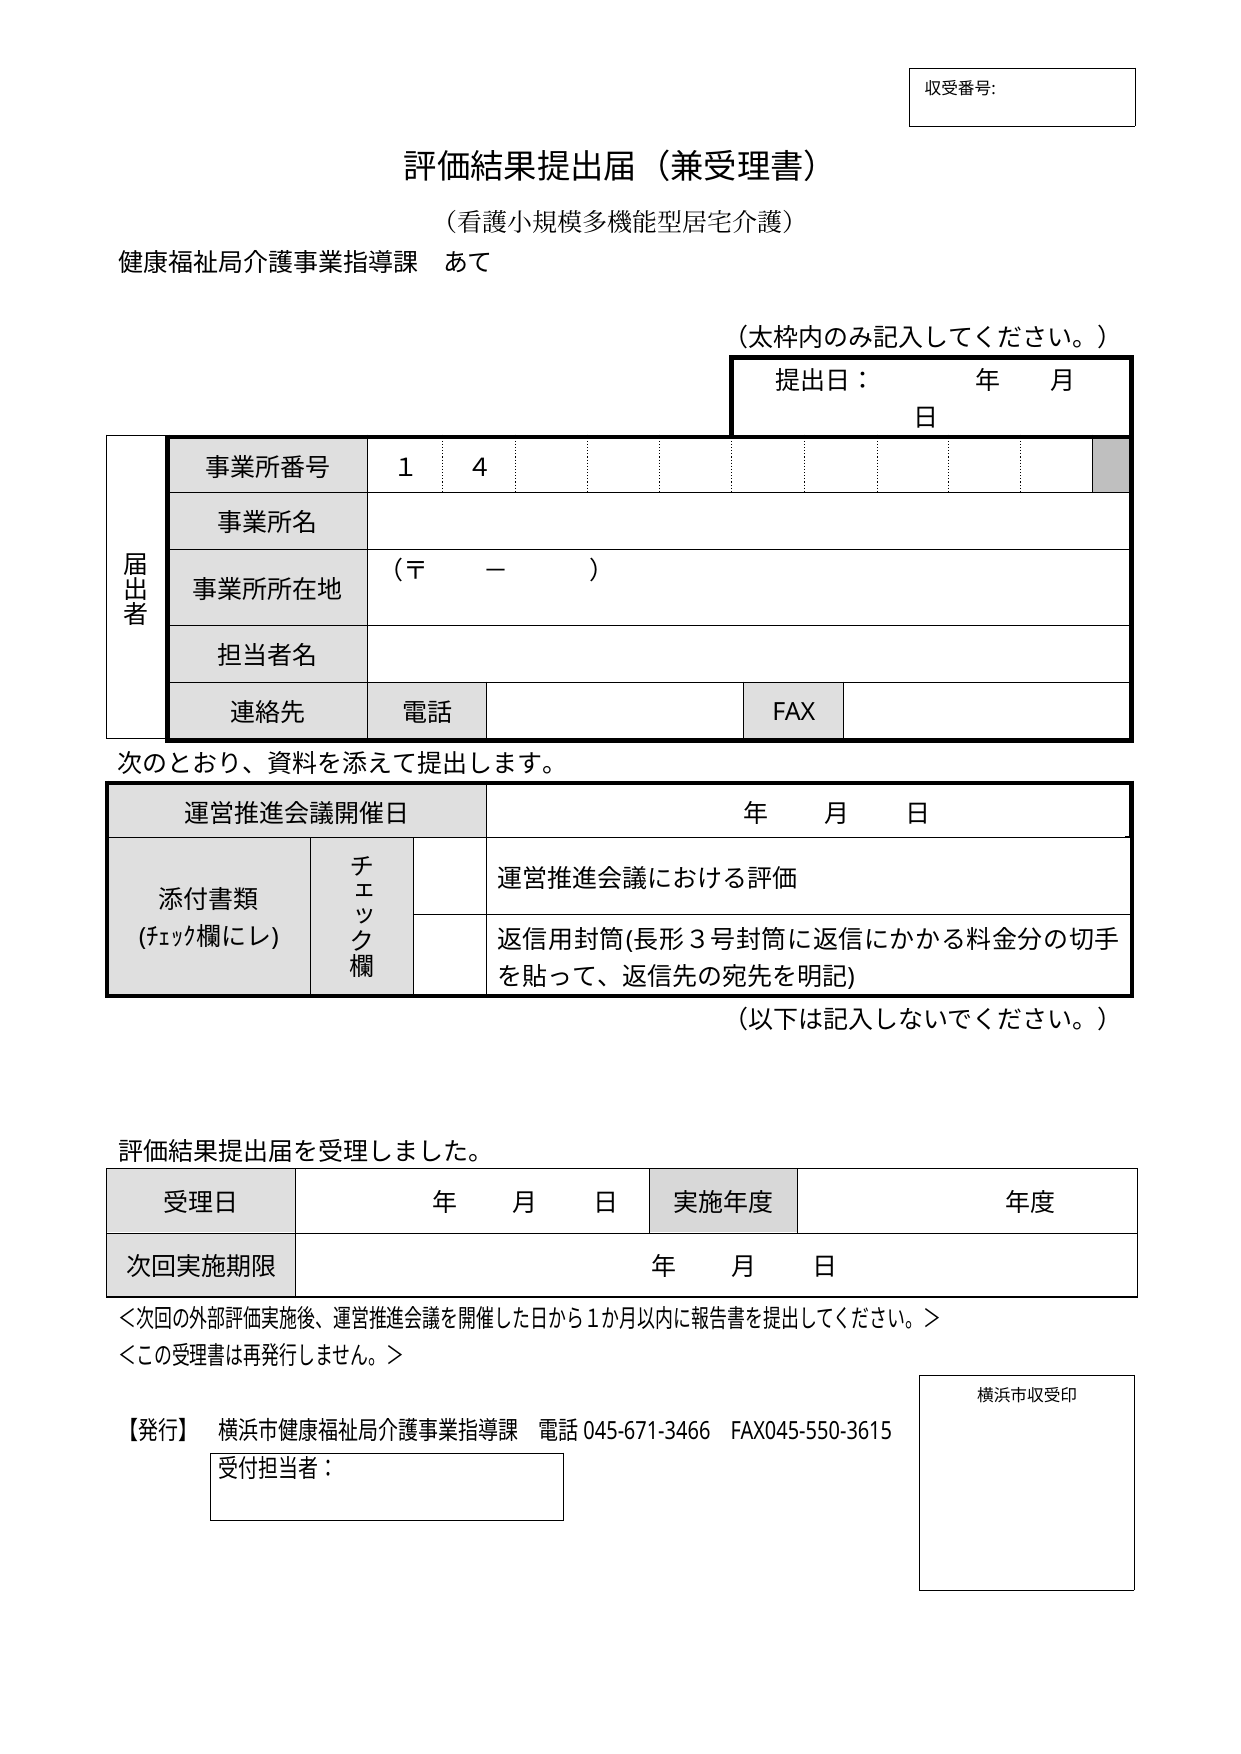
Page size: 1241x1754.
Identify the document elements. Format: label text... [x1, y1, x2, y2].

table_cell [949, 439, 1021, 492]
table_cell 電話 [368, 683, 486, 738]
text 受付担当者： [118, 1447, 919, 1485]
table_cell 運営推進会議における評価 [487, 838, 1130, 914]
table_header 受理日 [107, 1169, 295, 1232]
text ＜次回の外部評価実施後、運営推進会議を開催した日から１か月以内に報告書を提出してください。＞ [118, 1298, 1122, 1335]
table_cell 担当者名 [170, 626, 367, 682]
table_cell [368, 493, 1129, 549]
table_cell 届出者 [107, 436, 165, 738]
table_cell [844, 683, 1129, 738]
text （以下は記入しないでください。） [118, 998, 1122, 1036]
text 健康福祉局介護事業指導課 あて [118, 242, 1122, 280]
text 評価結果提出届（兼受理書） [118, 127, 1122, 202]
table_cell [414, 838, 486, 914]
table_cell [877, 439, 949, 492]
table_cell 次のとおり、資料を添えて提出します。 [107, 739, 1131, 781]
table_cell 事業所名 [170, 493, 367, 549]
text 評価結果提出届を受理しました。 [118, 1131, 1022, 1168]
table_cell [1093, 439, 1129, 492]
table_cell [659, 439, 731, 492]
text （太枠内のみ記入してください。） [118, 317, 1122, 355]
table_cell 年 月 日 [487, 785, 1129, 837]
text ＜この受理書は再発行しません。＞ [118, 1335, 1122, 1372]
table_header 実施年度 [650, 1169, 797, 1232]
table_cell [368, 626, 1129, 682]
table_cell 添付書類 (ﾁｪｯｸ欄にレ) [109, 838, 310, 994]
table_cell [516, 439, 587, 492]
table_cell [1021, 439, 1092, 492]
table_header 年度 [798, 1169, 1137, 1232]
table_cell チェック欄 [311, 838, 413, 994]
table_cell [805, 439, 877, 492]
table_cell （〒 － ） [368, 550, 1129, 625]
table_cell [414, 915, 486, 994]
table_cell FAX [744, 683, 843, 738]
table_cell [731, 439, 805, 492]
table_header 提出日： 年 月 日 [734, 360, 1129, 434]
table_cell [588, 439, 659, 492]
table_cell 次回実施期限 [107, 1234, 295, 1296]
table_header 年 月 日 [296, 1169, 649, 1232]
table_cell １ [368, 439, 443, 492]
table_cell 返信用封筒(長形３号封筒に返信にかかる料金分の切手を貼って、返信先の宛先を明記) [487, 915, 1130, 994]
table_cell [487, 683, 743, 738]
table_cell 事業所所在地 [170, 550, 367, 625]
text （看護小規模多機能型居宅介護） [118, 202, 1122, 239]
table_cell 事業所番号 [170, 439, 367, 492]
table_cell 運営推進会議開催日 [109, 785, 486, 837]
table_cell ４ [443, 439, 516, 492]
table_cell 連絡先 [170, 683, 367, 738]
text 【発行】 横浜市健康福祉局介護事業指導課 電話045-671-3466 FAX045-550-3615 [118, 1410, 919, 1447]
table_cell 年 月 日 [296, 1234, 1137, 1296]
